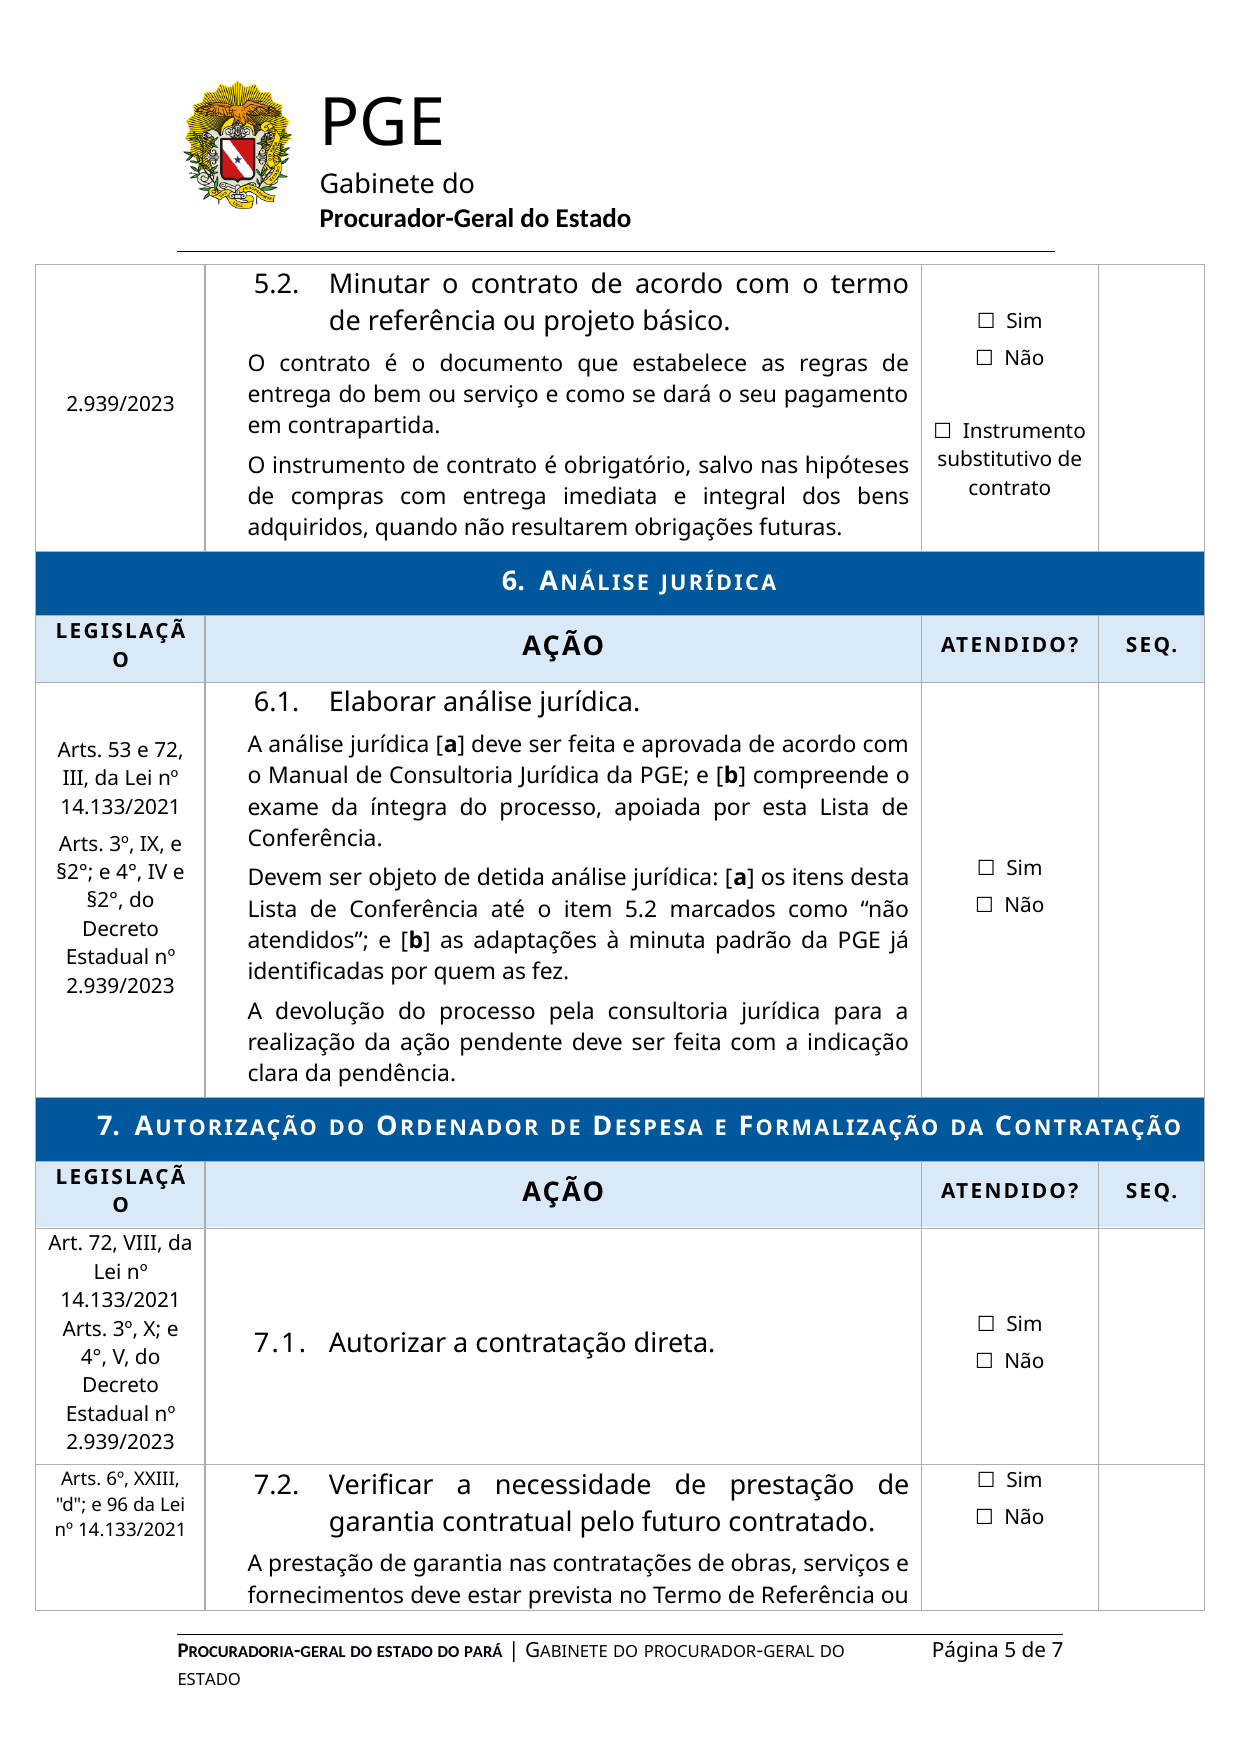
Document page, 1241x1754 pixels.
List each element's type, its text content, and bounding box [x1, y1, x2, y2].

table_cell AÇÃO [206, 1162, 921, 1227]
table_cell Sim Não [922, 683, 1098, 1097]
table_cell ATENDIDO? [922, 616, 1098, 682]
picture [177, 73, 298, 215]
table_cell [1099, 265, 1204, 551]
table_cell Art. 72, VIII, da Lei nº 14.133/2021 Arts. 3º, X; e 4°, V, do Decreto Estadual nº 2.939/2023 [36, 1229, 204, 1464]
table_cell Autorização do Ordenador de Despesa e Formalização da Contratação [36, 1098, 1204, 1161]
table_cell Elaborar análise jurídica. A análise jurídica [a] deve ser feita e aprovada de acordo com o Manual de Consultoria Jurídica da PGE; e [b] compreende o exame da íntegra do processo, apoiada por esta Lista de Conferência. Devem ser objeto de detida análise jurídica: [a] os itens desta Lista de Conferência até o item 5.2 marcados como “não atendidos”; e [b] as adaptações à minuta padrão da PGE já identificadas por quem as fez. A devolução do processo pela consultoria jurídica para a realização da ação pendente deve ser feita com a indicação clara da pendência. [206, 683, 921, 1097]
table_cell AÇÃO [206, 616, 921, 682]
table_cell SEQ. [1099, 616, 1204, 682]
table_cell Minutar o contrato de acordo com o termo de referência ou projeto básico. O contrato é o documento que estabelece as regras de entrega do bem ou serviço e como se dará o seu pagamento em contrapartida. O instrumento de contrato é obrigatório, salvo nas hipóteses de compras com entrega imediata e integral dos bens adquiridos, quando não resultarem obrigações futuras. [206, 265, 921, 551]
table_cell Arts. 53 e 72, III, da Lei nº 14.133/2021 Arts. 3º, IX, e §2°; e 4°, IV e §2°, do Decreto Estadual nº 2.939/2023 [36, 683, 204, 1097]
table_cell [1099, 1465, 1204, 1610]
table_cell SEQ. [1099, 1162, 1204, 1227]
table_cell Análise jurídica [36, 552, 1204, 615]
table_cell ATENDIDO? [922, 1162, 1098, 1227]
table_cell LEGISLAÇÃO [36, 1162, 204, 1227]
table_cell Sim Não Instrumento substitutivo de contrato [922, 265, 1098, 551]
table_cell [1099, 683, 1204, 1097]
table_cell Arts. 6º, XXIII, "d"; e 96 da Lei nº 14.133/2021 [36, 1465, 204, 1610]
table_cell Arts. 18, VI; e 25, §1°, da Lei nº 14.133/2021 Art. 3º, VIII; e 4º, II, do Decreto Estadual nº 2.939/2023 [36, 265, 204, 551]
table_cell Sim Não [922, 1465, 1098, 1610]
table_cell LEGISLAÇÃO [36, 616, 204, 682]
table_cell Sim Não [922, 1229, 1098, 1464]
table_cell Autorizar a contratação direta. [206, 1229, 921, 1464]
table_cell [1099, 1229, 1204, 1464]
